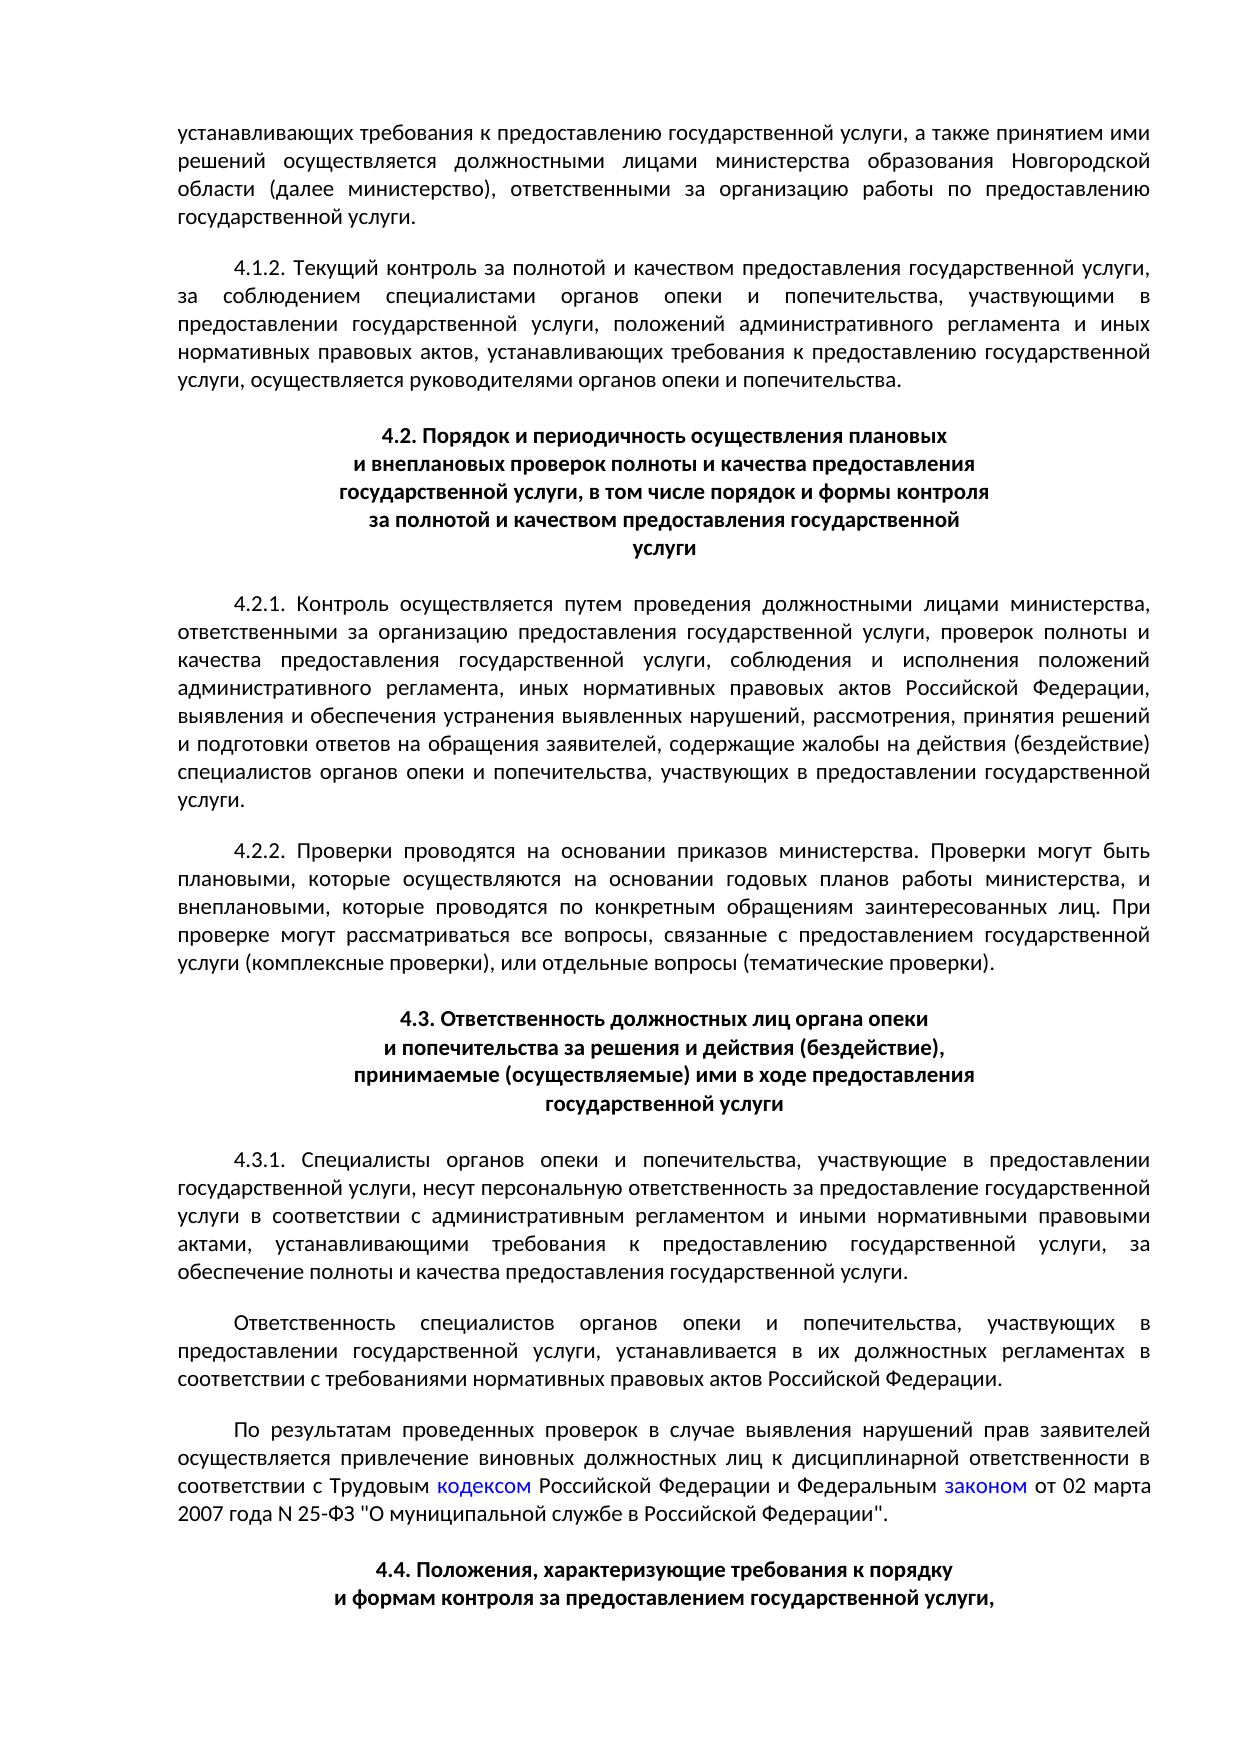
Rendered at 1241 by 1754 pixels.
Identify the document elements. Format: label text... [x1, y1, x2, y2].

title государственной услуги, в том числе порядок и формы контроля [177, 477, 1152, 505]
title и формам контроля за предоставлением государственной услуги, [177, 1583, 1152, 1611]
title за полнотой и качеством предоставления государственной [177, 505, 1152, 533]
text По результатам проведенных проверок в случае выявления нарушений прав заявителей осуществляется привлечение виновных должностных лиц к дисциплинарной ответственности в соответствии с Трудовым кодексом Российской Федерации и Федеральным законом от 02 марта 2007 года N 25-ФЗ "О муниципальной службе в Российской Федерации". [177, 1415, 1152, 1527]
text 4.2.1. Контроль осуществляется путем проведения должностными лицами министерства, ответственными за организацию предоставления государственной услуги, проверок полноты и качества предоставления государственной услуги, соблюдения и исполнения положений административного регламента, иных нормативных правовых актов Российской Федерации, выявления и обеспечения устранения выявленных нарушений, рассмотрения, принятия решений и подготовки ответов на обращения заявителей, содержащие жалобы на действия (бездействие) специалистов органов опеки и попечительства, участвующих в предоставлении государственной услуги. [177, 589, 1152, 813]
title услуги [177, 533, 1152, 561]
title 4.2. Порядок и периодичность осуществления плановых [177, 421, 1152, 449]
title принимаемые (осуществляемые) ими в ходе предоставления [177, 1061, 1152, 1089]
title государственной услуги [177, 1089, 1152, 1117]
title и внеплановых проверок полноты и качества предоставления [177, 449, 1152, 477]
text 4.2.2. Проверки проводятся на основании приказов министерства. Проверки могут быть плановыми, которые осуществляются на основании годовых планов работы министерства, и внеплановыми, которые проводятся по конкретным обращениям заинтересованных лиц. При проверке могут рассматриваться все вопросы, связанные с предоставлением государственной услуги (комплексные проверки), или отдельные вопросы (тематические проверки). [177, 836, 1152, 977]
text 4.1.2. Текущий контроль за полнотой и качеством предоставления государственной услуги, за соблюдением специалистами органов опеки и попечительства, участвующими в предоставлении государственной услуги, положений административного регламента и иных нормативных правовых актов, устанавливающих требования к предоставлению государственной услуги, осуществляется руководителями органов опеки и попечительства. [177, 253, 1152, 393]
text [177, 118, 1152, 230]
text 4.3.1. Специалисты органов опеки и попечительства, участвующие в предоставлении государственной услуги, несут персональную ответственность за предоставление государственной услуги в соответствии с административным регламентом и иными нормативными правовыми актами, устанавливающими требования к предоставлению государственной услуги, за обеспечение полноты и качества предоставления государственной услуги. [177, 1145, 1152, 1285]
title 4.4. Положения, характеризующие требования к порядку [177, 1555, 1152, 1583]
text Ответственность специалистов органов опеки и попечительства, участвующих в предоставлении государственной услуги, устанавливается в их должностных регламентах в соответствии с требованиями нормативных правовых актов Российской Федерации. [177, 1308, 1152, 1392]
title 4.3. Ответственность должностных лиц органа опеки [177, 1004, 1152, 1033]
title и попечительства за решения и действия (бездействие), [177, 1033, 1152, 1061]
